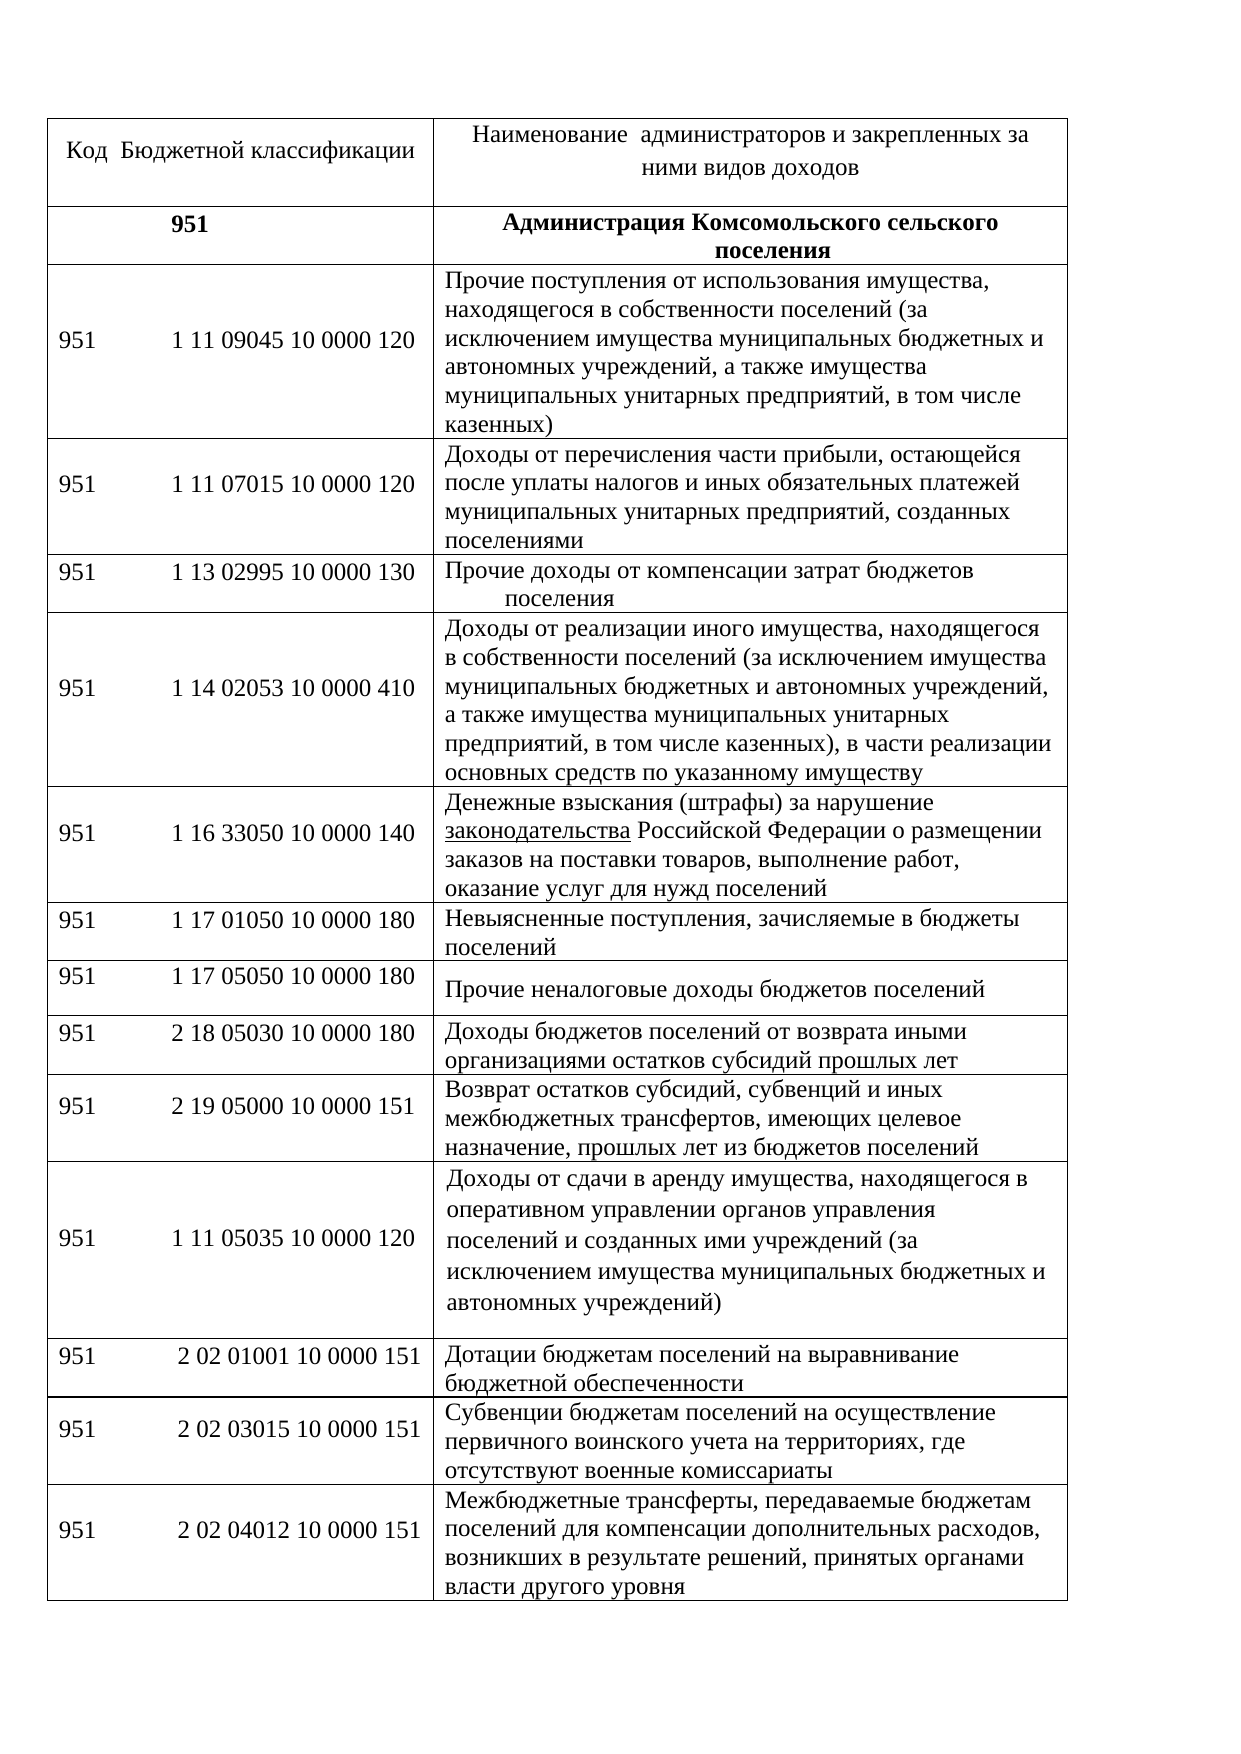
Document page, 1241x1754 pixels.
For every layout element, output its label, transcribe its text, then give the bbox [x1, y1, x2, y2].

table_cell Денежные взыскания (штрафы) за нарушение законодательства Российской Федерации о размещении заказов на поставки товаров, выполнение работ, оказание услуг для нужд поселений [434, 787, 1067, 902]
table_cell 951 1 11 09045 10 0000 120 [48, 265, 433, 438]
table_cell 951 1 11 07015 10 0000 120 [48, 439, 433, 554]
table_cell Прочие неналоговые доходы бюджетов поселений [434, 961, 1067, 1015]
table_cell Межбюджетные трансферты, передаваемые бюджетам поселений для компенсации дополнительных расходов, возникших в результате решений, принятых органами власти другого уровня [434, 1485, 1067, 1600]
table_cell 951 [48, 207, 433, 264]
table_cell 951 1 16 33050 10 0000 140 [48, 787, 433, 902]
table_cell 951 1 17 01050 10 0000 180 [48, 903, 433, 960]
table_cell 951 2 19 05000 10 0000 151 [48, 1075, 433, 1161]
table_header Наименование администраторов и закрепленных за ними видов доходов [434, 119, 1067, 206]
table_cell Прочие поступления от использования имущества, находящегося в собственности поселений (за исключением имущества муниципальных бюджетных и автономных учреждений, а также имущества муниципальных унитарных предприятий, в том числе казенных) [434, 265, 1067, 438]
table_cell Возврат остатков субсидий, субвенций и иных межбюджетных трансфертов, имеющих целевое назначение, прошлых лет из бюджетов поселений [434, 1075, 1067, 1161]
table_cell 951 1 11 05035 10 0000 120 [48, 1162, 433, 1338]
table_cell 951 2 02 04012 10 0000 151 [48, 1485, 433, 1600]
table_cell Прочие доходы от компенсации затрат бюджетов поселения [434, 555, 1067, 612]
table_cell 951 2 18 05030 10 0000 180 [48, 1016, 433, 1073]
table_cell Администрация Комсомольского сельского поселения [434, 207, 1067, 264]
table_cell Субвенции бюджетам поселений на осуществление первичного воинского учета на территориях, где отсутствуют военные комиссариаты [434, 1398, 1067, 1484]
table_cell Невыясненные поступления, зачисляемые в бюджеты поселений [434, 903, 1067, 960]
table_cell 951 1 14 02053 10 0000 410 [48, 613, 433, 786]
table_cell Доходы бюджетов поселений от возврата иными организациями остатков субсидий прошлых лет [434, 1016, 1067, 1073]
table_cell Доходы от реализации иного имущества, находящегося в собственности поселений (за исключением имущества муниципальных бюджетных и автономных учреждений, а также имущества муниципальных унитарных предприятий, в том числе казенных), в части реализации основных средств по указанному имуществу [434, 613, 1067, 786]
table_cell Доходы от перечисления части прибыли, остающейся после уплаты налогов и иных обязательных платежей муниципальных унитарных предприятий, созданных поселениями [434, 439, 1067, 554]
table_cell 951 1 13 02995 10 0000 130 [48, 555, 433, 612]
table_cell 951 2 02 01001 10 0000 151 [48, 1339, 433, 1396]
table_cell 951 1 17 05050 10 0000 180 [48, 961, 433, 1015]
table_header Код Бюджетной классификации [48, 119, 433, 206]
table_cell 951 2 02 03015 10 0000 151 [48, 1398, 433, 1484]
table_cell Дотации бюджетам поселений на выравнивание бюджетной обеспеченности [434, 1339, 1067, 1396]
table_cell Доходы от сдачи в аренду имущества, находящегося в оперативном управлении органов управления поселений и созданных ими учреждений (за исключением имущества муниципальных бюджетных и автономных учреждений) [434, 1162, 1067, 1338]
